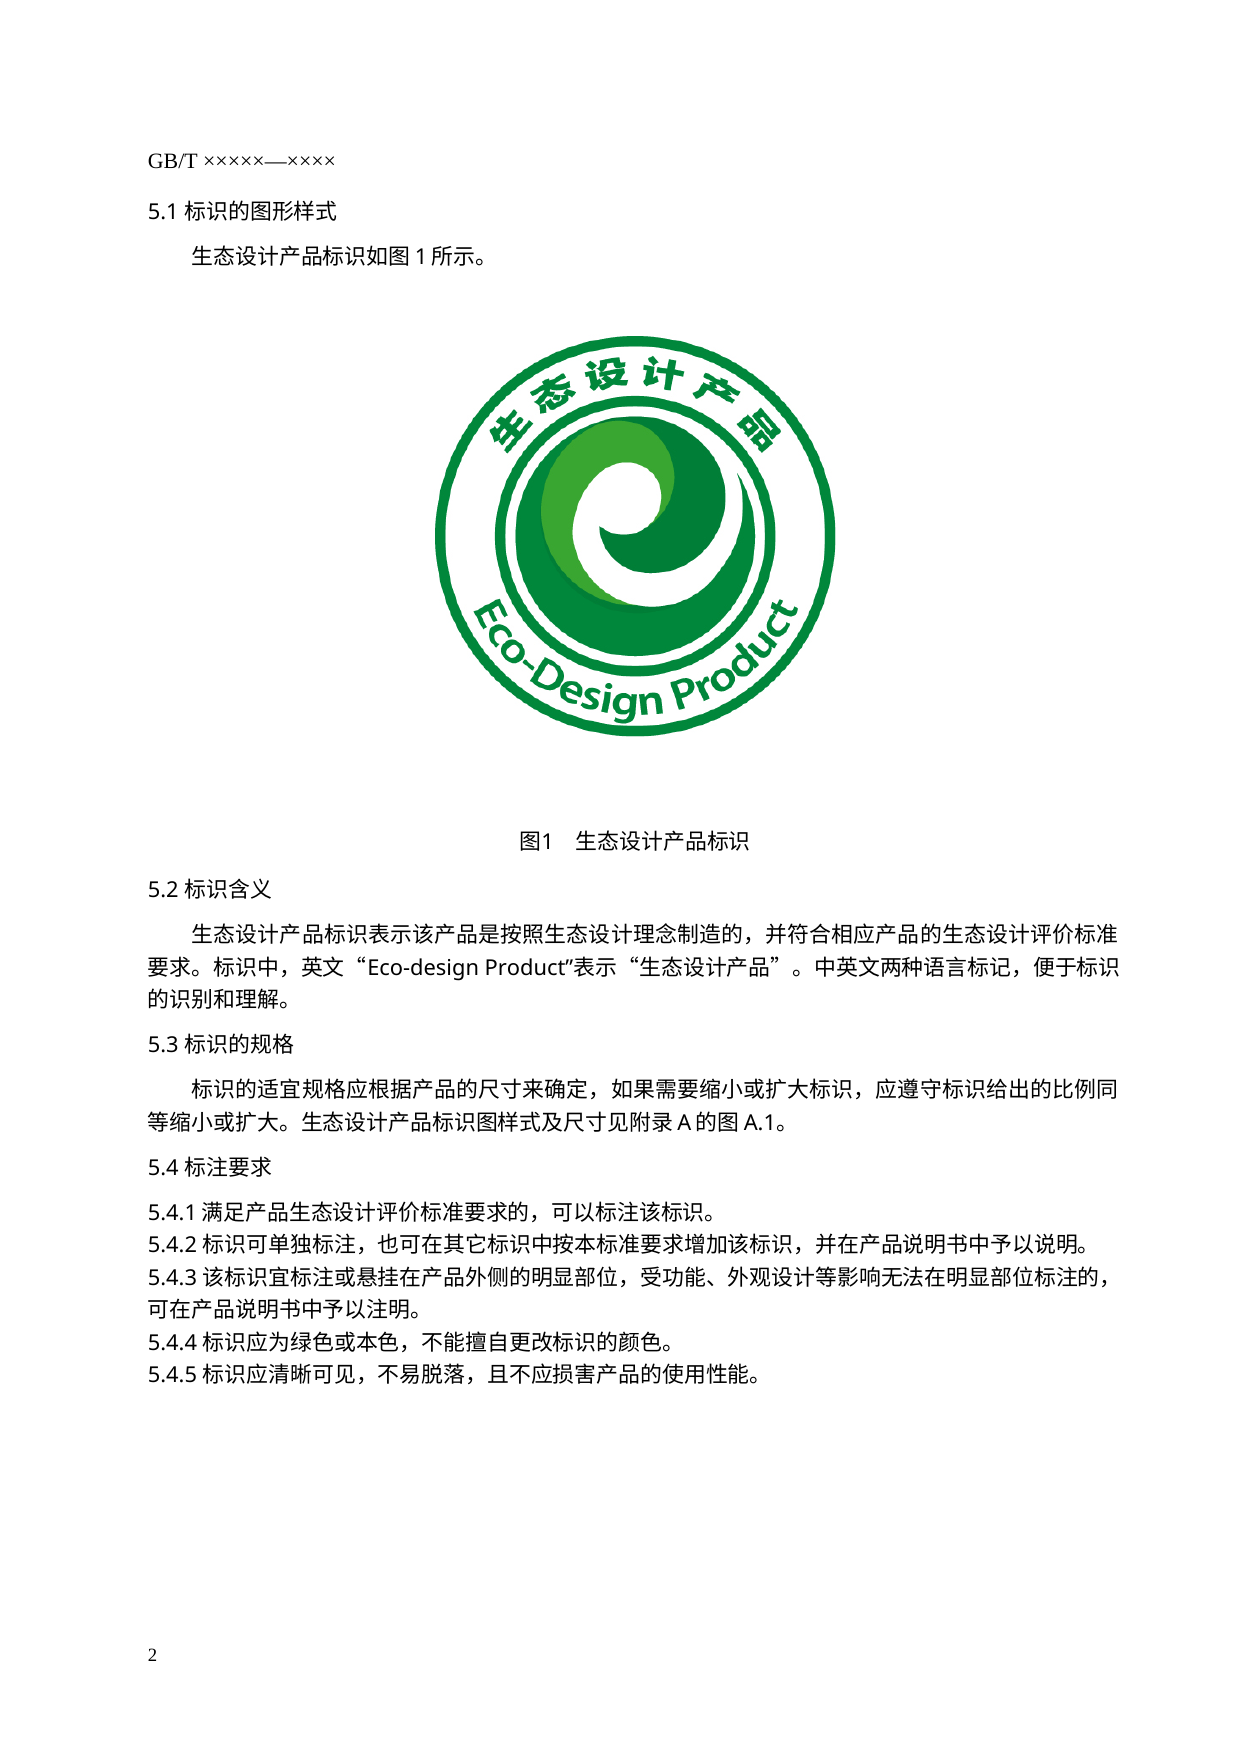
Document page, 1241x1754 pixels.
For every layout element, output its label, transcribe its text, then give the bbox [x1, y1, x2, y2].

text 标识的适宜规格应根据产品的尺寸来确定，如果需要缩小或扩大标识，应遵守标识给出的比例同等缩小或扩大。生态设计产品标识图样式及尺寸见附录A的图A.1。 [148, 1072, 1122, 1137]
text 生态设计产品标识 [148, 823, 1122, 856]
list 5.4.4 标识应为绿色或本色，不能擅自更改标识的颜色。 [148, 1324, 1122, 1357]
list 5.4.5 标识应清晰可见，不易脱落，且不应损害产品的使用性能。 [148, 1357, 1122, 1389]
text 生态设计产品标识如图1所示。 [148, 238, 1122, 271]
list 5.1 标识的图形样式 [148, 193, 1122, 226]
list 5.4.2 标识可单独标注，也可在其它标识中按本标准要求增加该标识，并在产品说明书中予以说明。 [148, 1227, 1122, 1259]
list 5.4.3 该标识宜标注或悬挂在产品外侧的明显部位，受功能、外观设计等影响无法在明显部位标注的，可在产品说明书中予以注明。 [148, 1259, 1122, 1324]
picture [385, 286, 885, 786]
text 生态设计产品标识表示该产品是按照生态设计理念制造的，并符合相应产品的生态设计评价标准要求。标识中，英文“Eco-design Product”表示“生态设计产品”。中英文两种语言标记，便于标识的识别和理解。 [148, 917, 1122, 1014]
list 5.2 标识含义 [148, 872, 1122, 904]
list 5.3 标识的规格 [148, 1027, 1122, 1059]
list 5.4 标注要求 [148, 1149, 1122, 1182]
list 5.4.1满足产品生态设计评价标准要求的，可以标注该标识。 [148, 1194, 1122, 1227]
